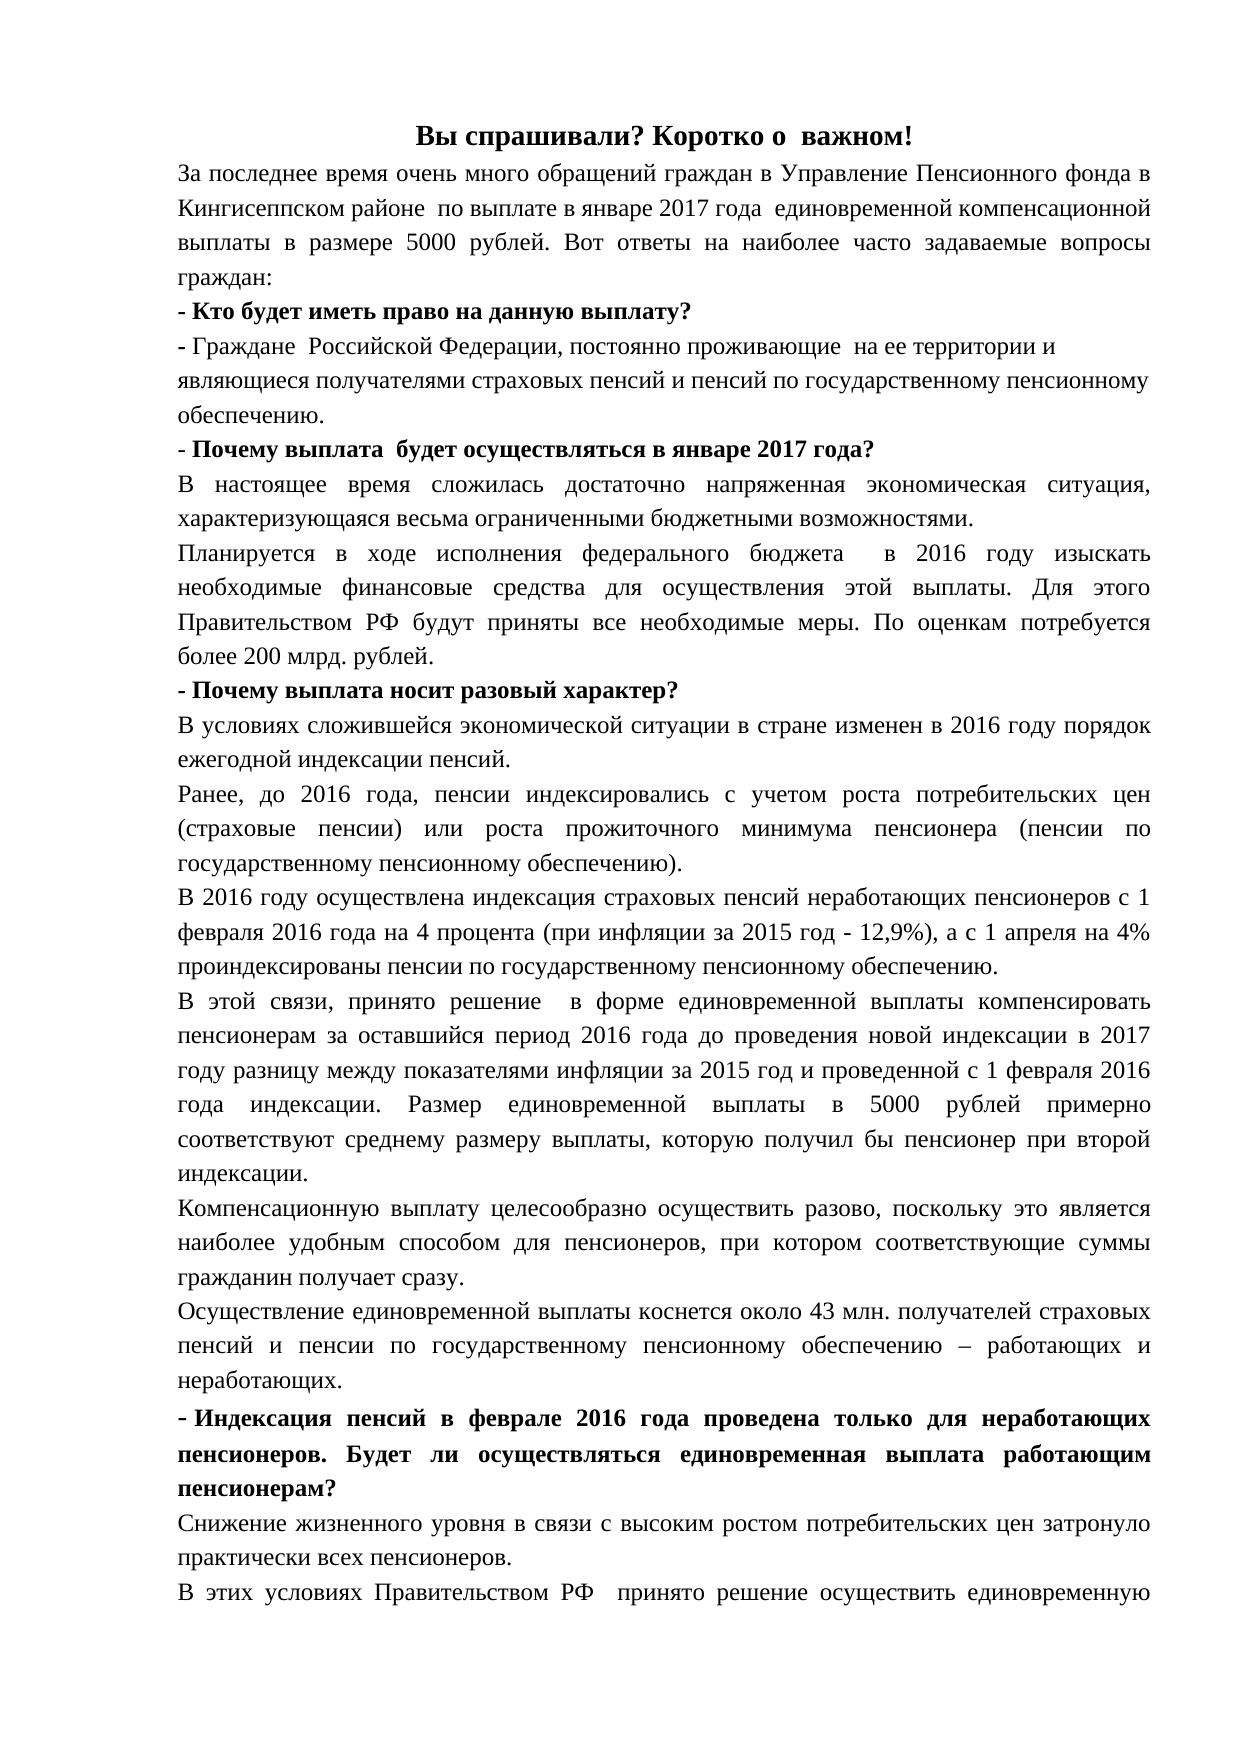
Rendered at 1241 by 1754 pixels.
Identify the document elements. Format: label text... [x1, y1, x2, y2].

text В условиях сложившейся экономической ситуации в стране изменен в 2016 году порядок ежегодной индексации пенсий. [177, 710, 1152, 773]
text Вы спрашивали? Коротко о важном! [177, 118, 1152, 152]
text Компенсационную выплату целесообразно осуществить разово, поскольку это является наиболее удобным способом для пенсионеров, при котором соответствующие суммы гражданин получает сразу. [177, 1193, 1152, 1290]
text - Граждане Российской Федерации, постоянно проживающие на ее территории и являющиеся получателями страховых пенсий и пенсий по государственному пенсионному обеспечению. [177, 331, 1152, 428]
text - Кто будет иметь право на данную выплату? [177, 296, 1152, 325]
text - Почему выплата носит разовый характер? [177, 676, 1152, 704]
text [177, 1577, 1152, 1606]
text Ранее, до 2016 года, пенсии индексировались с учетом роста потребительских цен (страховые пенсии) или роста прожиточного минимума пенсионера (пенсии по государственному пенсионному обеспечению). [177, 779, 1152, 877]
text Осуществление единовременной выплаты коснется около 43 млн. получателей страховых пенсий и пенсии по государственному пенсионному обеспечению – работающих и неработающих. [177, 1296, 1152, 1394]
text Планируется в ходе исполнения федерального бюджета в 2016 году изыскать необходимые финансовые средства для осуществления этой выплаты. Для этого Правительством РФ будут приняты все необходимые меры. По оценкам потребуется более 200 млрд. рублей. [177, 538, 1152, 670]
text Снижение жизненного уровня в связи с высоким ростом потребительских цен затронуло практически всех пенсионеров. [177, 1508, 1152, 1571]
text В настоящее время сложилась достаточно напряженная экономическая ситуация, характеризующаяся весьма ограниченными бюджетными возможностями. [177, 469, 1152, 532]
text - Почему выплата будет осуществляться в январе 2017 года? [177, 434, 1152, 463]
text В этой связи, принято решение в форме единовременной выплаты компенсировать пенсионерам за оставшийся период 2016 года до проведения новой индексации в 2017 году разницу между показателями инфляции за 2015 год и проведенной с 1 февраля 2016 года индексации. Размер единовременной выплаты в 5000 рублей примерно соответствуют среднему размеру выплаты, которую получил бы пенсионер при второй индексации. [177, 986, 1152, 1187]
text - Индексация пенсий в феврале 2016 года проведена только для неработающих пенсионеров. Будет ли осуществляться единовременная выплата работающим пенсионерам? [177, 1399, 1152, 1502]
text В 2016 году осуществлена индексация страховых пенсий неработающих пенсионеров с 1 февраля 2016 года на 4 процента (при инфляции за 2015 год - 12,9%), а с 1 апреля на 4% проиндексированы пенсии по государственному пенсионному обеспечению. [177, 882, 1152, 980]
text За последнее время очень много обращений граждан в Управление Пенсионного фонда в Кингисеппском районе по выплате в январе 2017 года единовременной компенсационной выплаты в размере 5000 рублей. Вот ответы на наиболее часто задаваемые вопросы граждан: [177, 158, 1152, 291]
